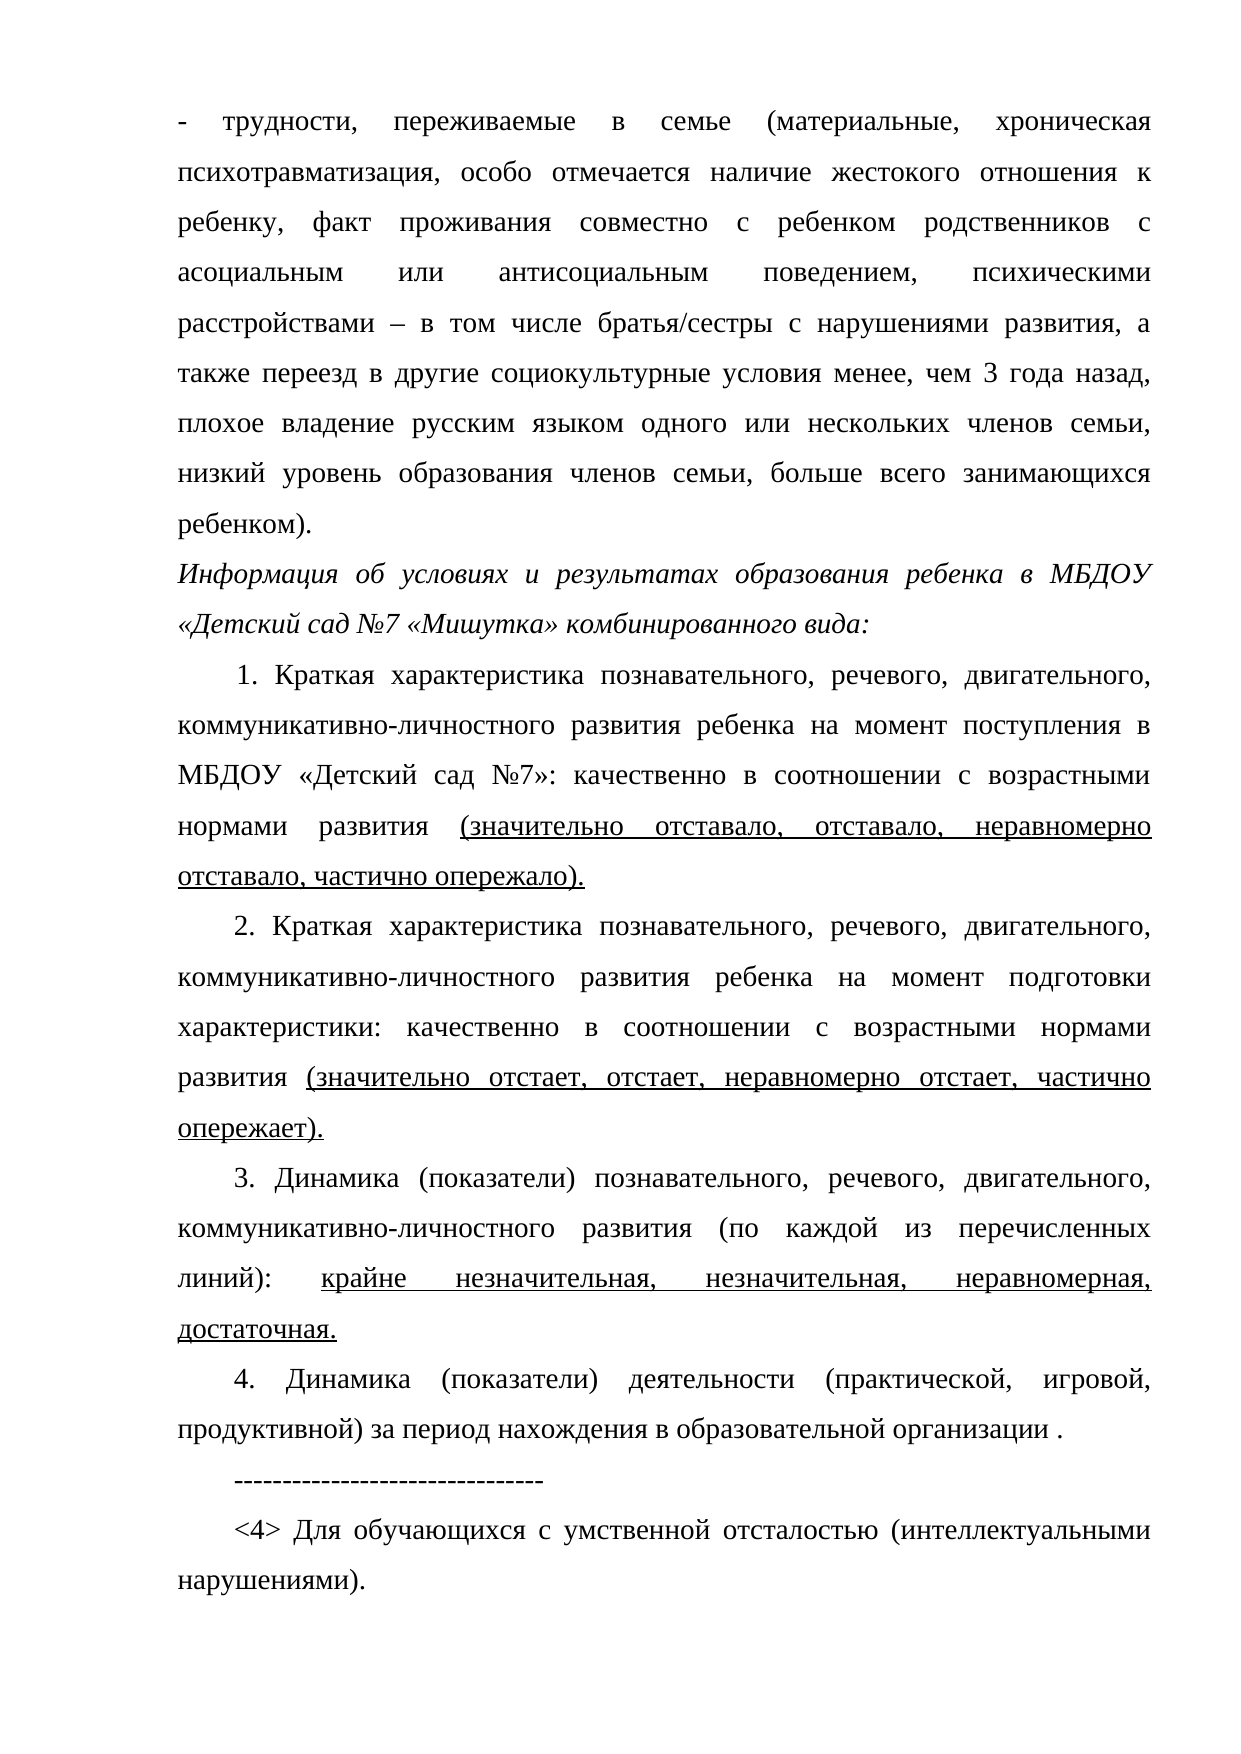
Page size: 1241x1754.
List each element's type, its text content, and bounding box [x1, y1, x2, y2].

text 2. Краткая характеристика познавательного, речевого, двигательного, коммуникативно-личностного развития ребенка на момент подготовки характеристики: качественно в соотношении с возрастными нормами развития (значительно отстает, отстает, неравномерно отстает, частично опережает). [177, 908, 1152, 1143]
text Информация об условиях и результатах образования ребенка в МБДОУ «Детский сад №7 «Мишутка» комбинированного вида: [177, 556, 1152, 640]
text 4. Динамика (показатели) деятельности (практической, игровой, продуктивной) за период нахождения в образовательной организации . [177, 1361, 1152, 1445]
text <4> Для обучающихся с умственной отсталостью (интеллектуальными нарушениями). [177, 1512, 1152, 1596]
text - трудности, переживаемые в семье (материальные, хроническая психотравматизация, особо отмечается наличие жестокого отношения к ребенку, факт проживания совместно с ребенком родственников с асоциальным или антисоциальным поведением, психическими расстройствами – в том числе братья/сестры с нарушениями развития, а также переезд в другие социокультурные условия менее, чем 3 года назад, плохое владение русским языком одного или нескольких членов семьи, низкий уровень образования членов семьи, больше всего занимающихся ребенком). [177, 103, 1152, 539]
text 3. Динамика (показатели) познавательного, речевого, двигательного, коммуникативно-личностного развития (по каждой из перечисленных линий): крайне незначительная, незначительная, неравномерная, достаточная. [177, 1160, 1152, 1344]
text 1. Краткая характеристика познавательного, речевого, двигательного, коммуникативно-личностного развития ребенка на момент поступления в МБДОУ «Детский сад №7»: качественно в соотношении с возрастными нормами развития (значительно отставало, отставало, неравномерно отставало, частично опережало). [177, 657, 1152, 892]
text -------------------------------- [177, 1462, 1152, 1495]
